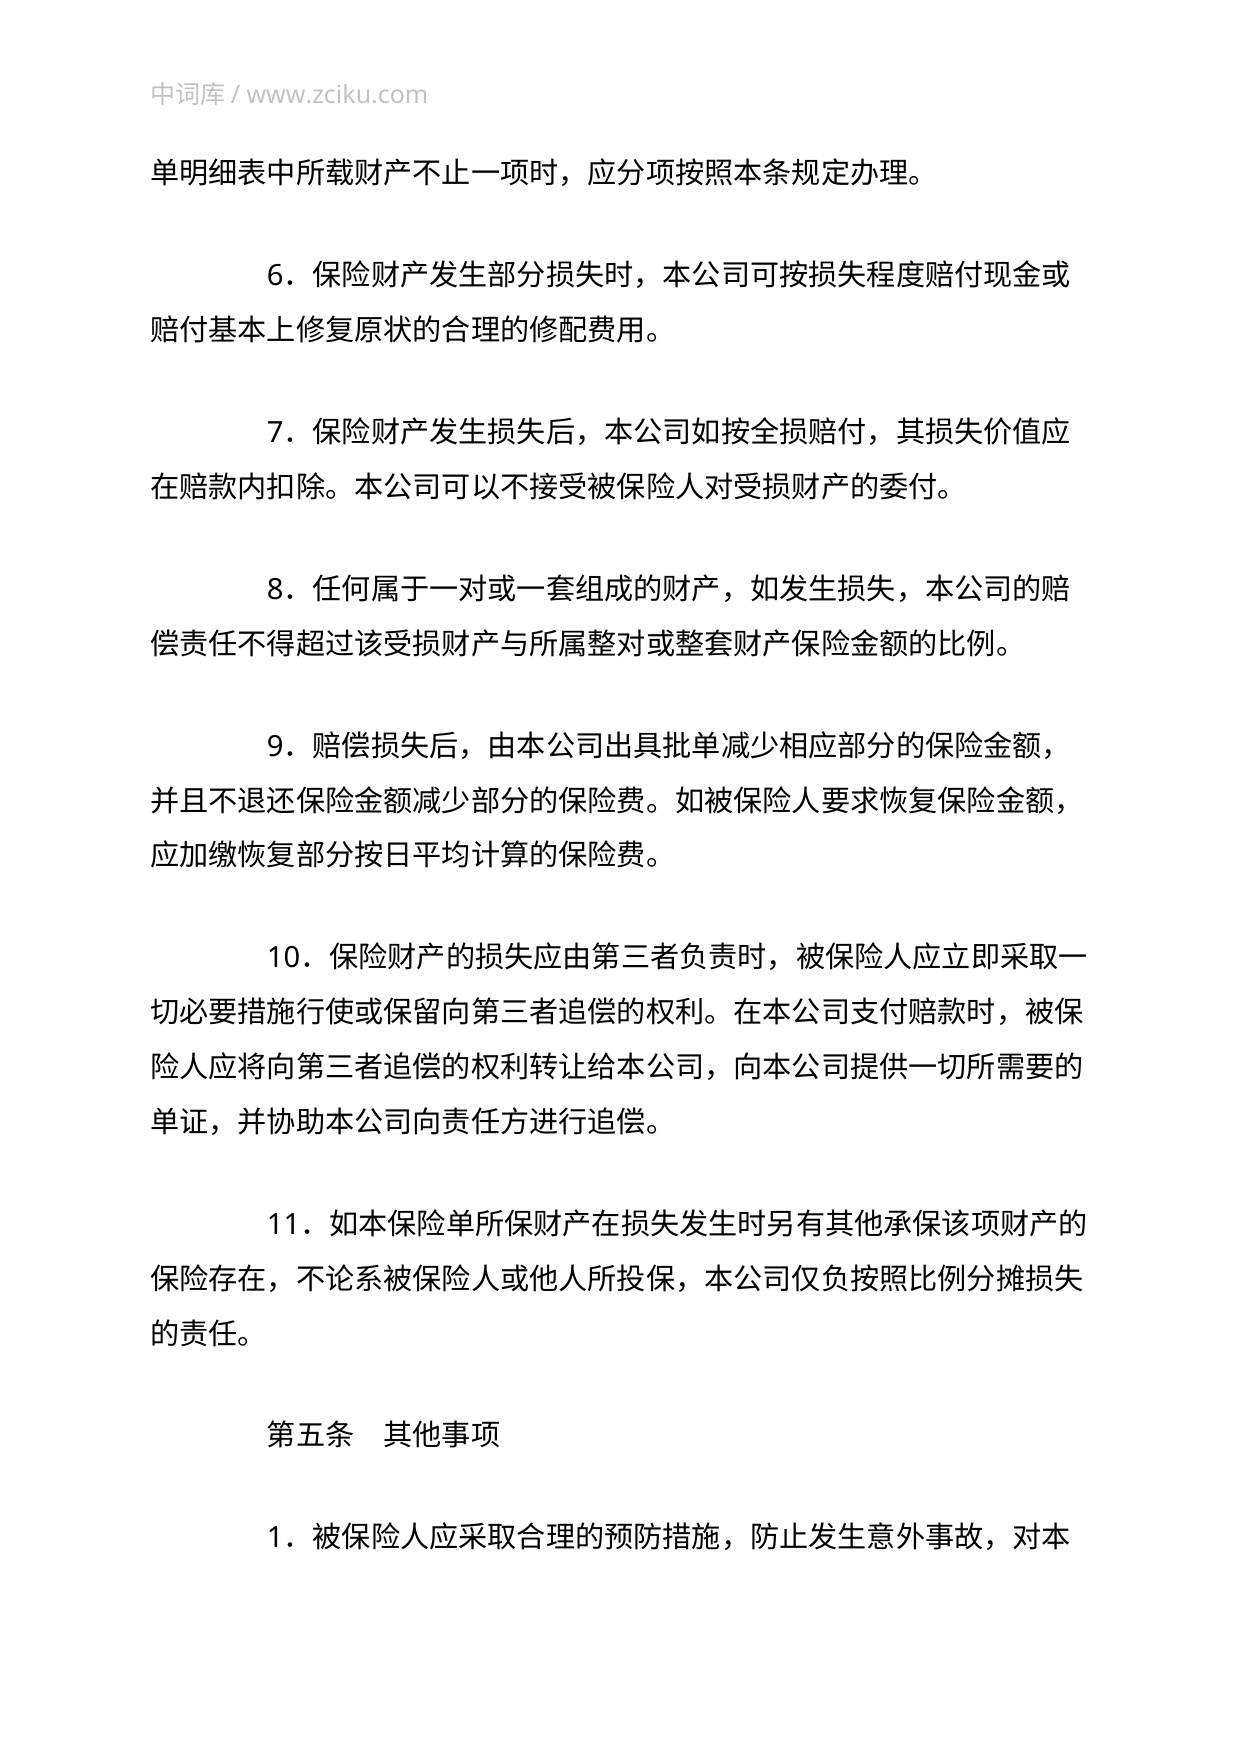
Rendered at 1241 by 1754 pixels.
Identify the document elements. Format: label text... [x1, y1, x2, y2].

text 11．如本保险单所保财产在损失发生时另有其他承保该项财产的保险存在，不论系被保险人或他人所投保，本公司仅负按照比例分摊损失的责任。 [150, 1200, 1090, 1352]
text 7．保险财产发生损失后，本公司如按全损赔付，其损失价值应在赔款内扣除。本公司可以不接受被保险人对受损财产的委付。 [150, 408, 1090, 506]
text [150, 150, 1090, 192]
text 10．保险财产的损失应由第三者负责时，被保险人应立即采取一切必要措施行使或保留向第三者追偿的权利。在本公司支付赔款时，被保险人应将向第三者追偿的权利转让给本公司，向本公司提供一切所需要的单证，并协助本公司向责任方进行追偿。 [150, 934, 1090, 1141]
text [150, 1514, 1090, 1556]
text 第五条 其他事项 [150, 1412, 1090, 1454]
text 9．赔偿损失后，由本公司出具批单减少相应部分的保险金额，并且不退还保险金额减少部分的保险费。如被保险人要求恢复保险金额，应加缴恢复部分按日平均计算的保险费。 [150, 722, 1090, 874]
text 6．保险财产发生部分损失时，本公司可按损失程度赔付现金或赔付基本上修复原状的合理的修配费用。 [150, 252, 1090, 349]
text 8．任何属于一对或一套组成的财产，如发生损失，本公司的赔偿责任不得超过该受损财产与所属整对或整套财产保险金额的比例。 [150, 565, 1090, 663]
